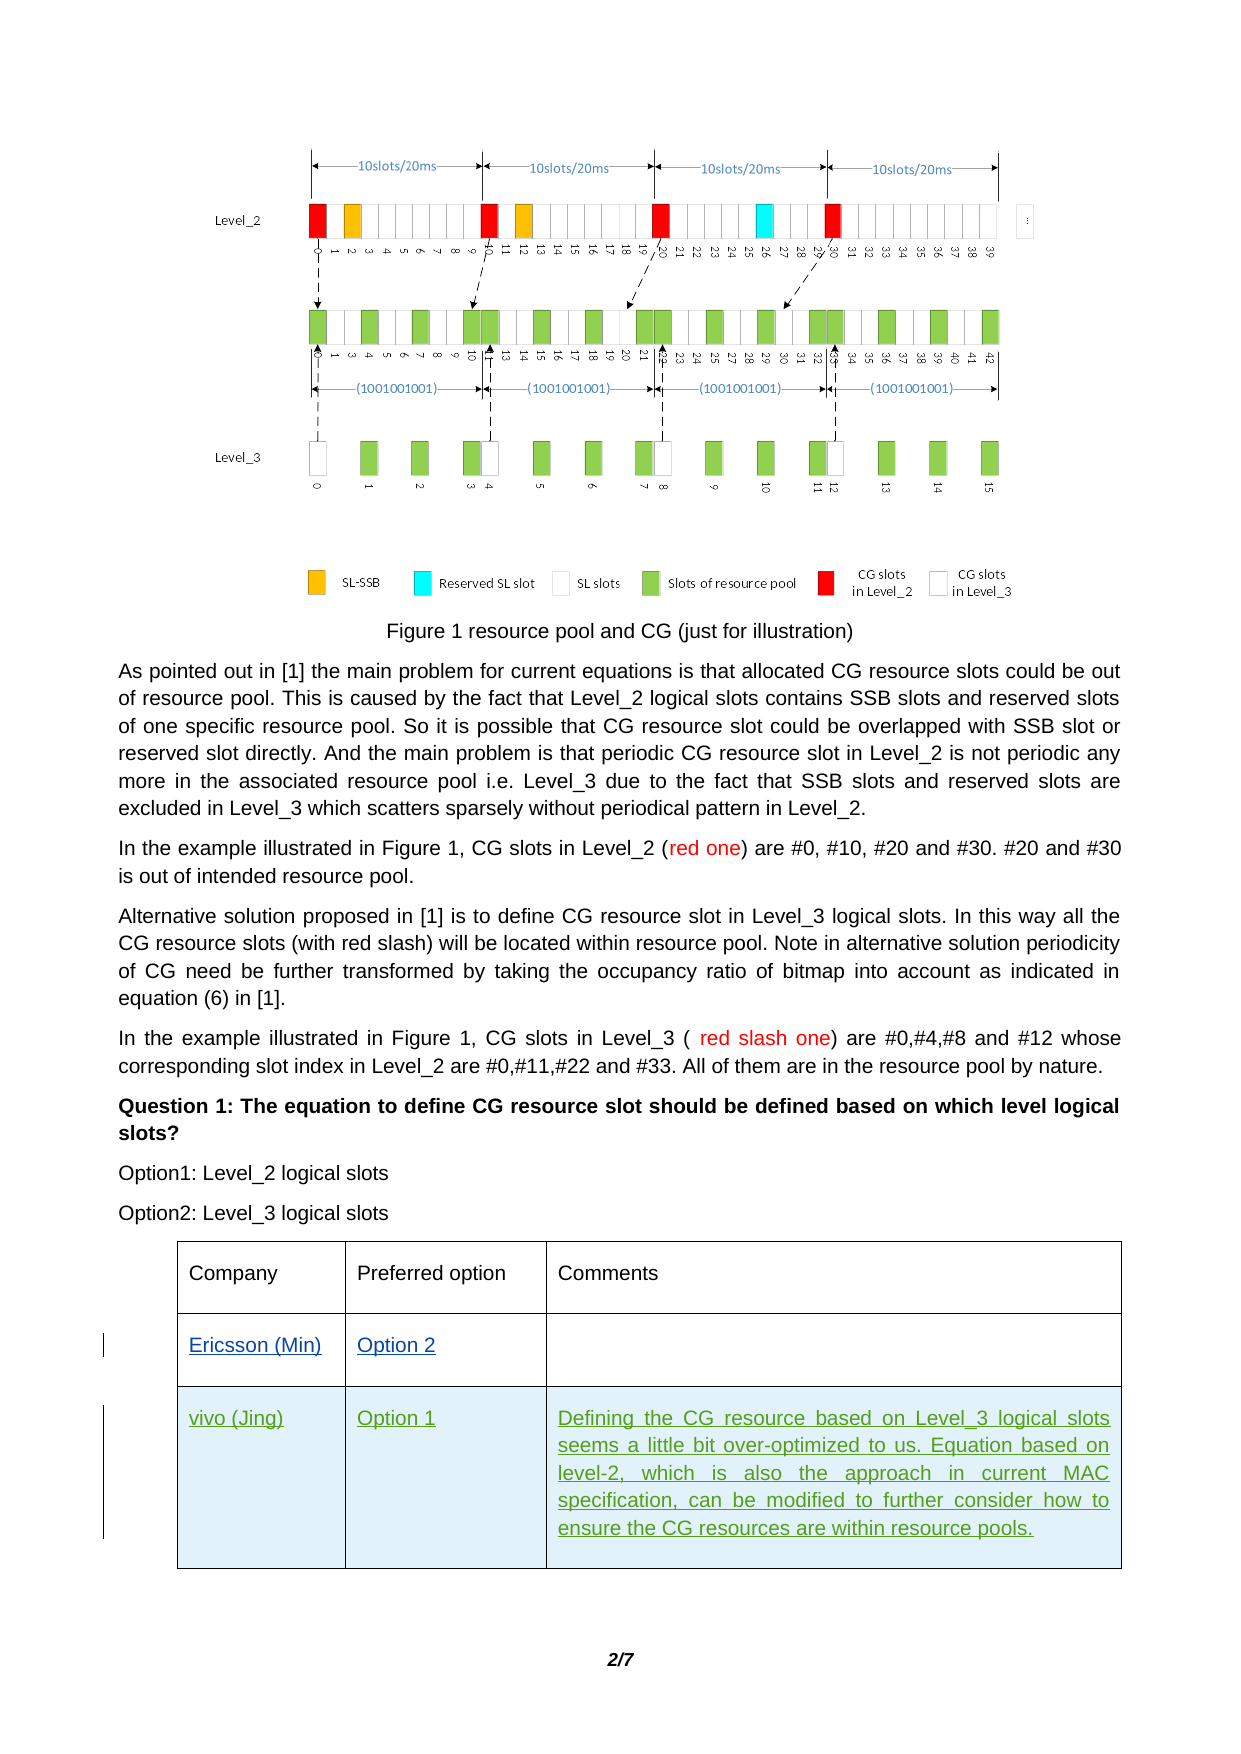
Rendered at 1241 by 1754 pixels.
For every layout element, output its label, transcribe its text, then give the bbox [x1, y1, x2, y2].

table_header Company [178, 1242, 345, 1313]
text Option2: Level_3 logical slots [118, 1201, 1122, 1225]
text In the example illustrated in Figure 1, CG slots in Level_3 ( red slash one) are #0,#4,#8 and #12 whose corresponding slot index in Level_2 are #0,#11,#22 and #33. All of them are in the resource pool by nature. [118, 1026, 1122, 1077]
text Alternative solution proposed in [1] is to define CG resource slot in Level_3 logical slots. In this way all the CG resource slots (with red slash) will be located within resource pool. Note in alternative solution periodicity of CG need be further transformed by taking the occupancy ratio of bitmap into account as indicated in equation (6) in [1]. [118, 903, 1122, 1010]
table_cell [547, 1314, 1121, 1386]
text As pointed out in [1] the main problem for current equations is that allocated CG resource slots could be out of resource pool. This is caused by the fact that Level_2 logical slots contains SSB slots and reserved slots of one specific resource pool. So it is possible that CG resource slot could be overlapped with SSB slot or reserved slot directly. And the main problem is that periodic CG resource slot in Level_2 is not periodic any more in the associated resource pool i.e. Level_3 due to the fact that SSB slots and reserved slots are excluded in Level_3 which scatters sparsely without periodical pattern in Level_2. [118, 658, 1122, 820]
table_cell [346, 1314, 546, 1386]
text Figure 1 resource pool and CG (just for illustration) [118, 618, 1122, 642]
text Option1: Level_2 logical slots [118, 1161, 1122, 1185]
table_header Comments [547, 1242, 1121, 1313]
table_header Preferred option [346, 1242, 546, 1313]
text Question 1: The equation to define CG resource slot should be defined based on which level logical slots? [118, 1093, 1122, 1145]
text In the example illustrated in Figure 1, CG slots in Level_2 (red one) are #0, #10, #20 and #30. #20 and #30 is out of intended resource pool. [118, 836, 1122, 887]
table_cell [178, 1314, 345, 1386]
